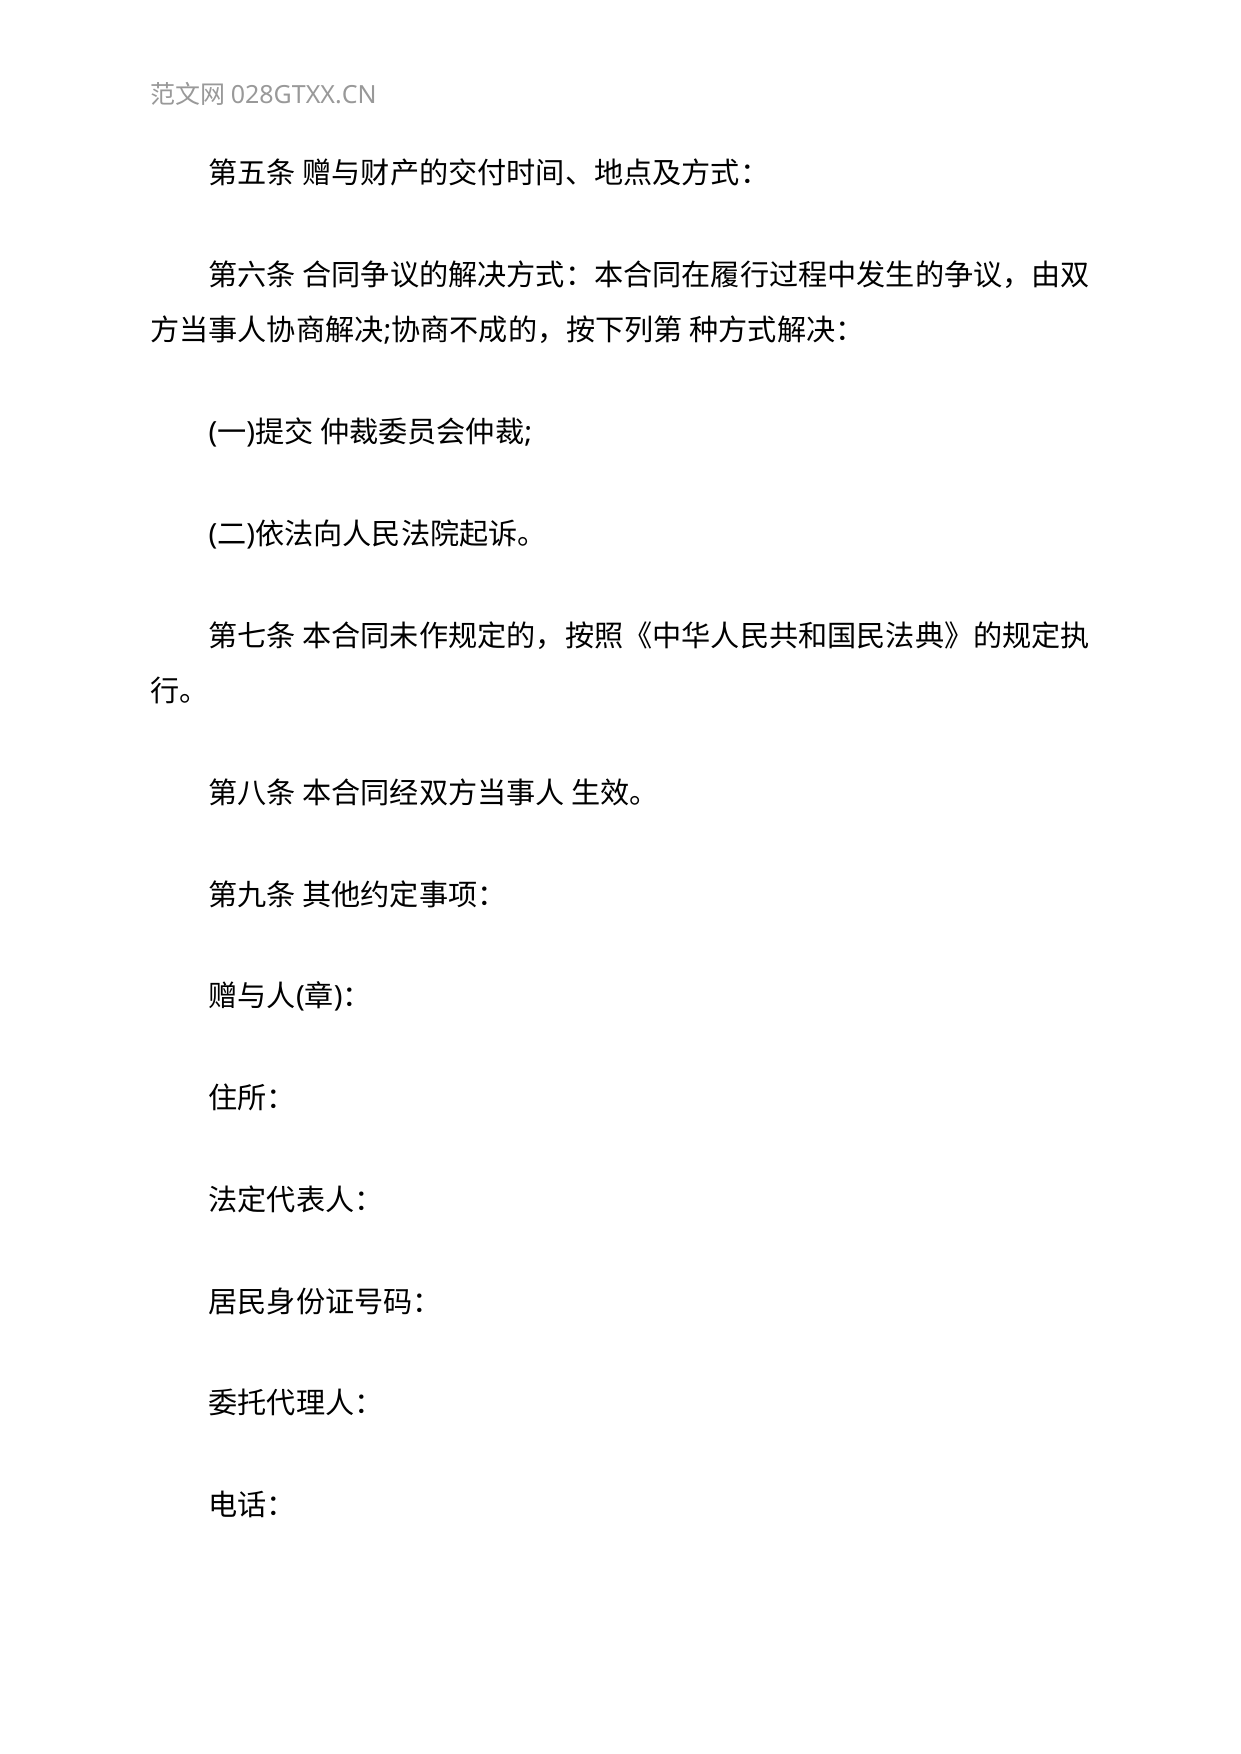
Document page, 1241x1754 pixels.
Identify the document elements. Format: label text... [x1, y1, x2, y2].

text 电话： [150, 1482, 1090, 1524]
text 赠与人(章)： [150, 973, 1090, 1015]
text 第五条 赠与财产的交付时间、地点及方式： [150, 150, 1090, 192]
text (一)提交 仲裁委员会仲裁; [150, 409, 1090, 451]
text 法定代表人： [150, 1177, 1090, 1219]
text 第八条 本合同经双方当事人 生效。 [150, 769, 1090, 812]
text 第七条 本合同未作规定的，按照《中华人民共和国民法典》的规定执行。 [150, 613, 1090, 710]
text (二)依法向人民法院起诉。 [150, 511, 1090, 553]
text 委托代理人： [150, 1380, 1090, 1422]
text 居民身份证号码： [150, 1278, 1090, 1321]
text 住所： [150, 1075, 1090, 1117]
text 第六条 合同争议的解决方式：本合同在履行过程中发生的争议，由双方当事人协商解决;协商不成的，按下列第 种方式解决： [150, 252, 1090, 349]
text 第九条 其他约定事项： [150, 871, 1090, 913]
